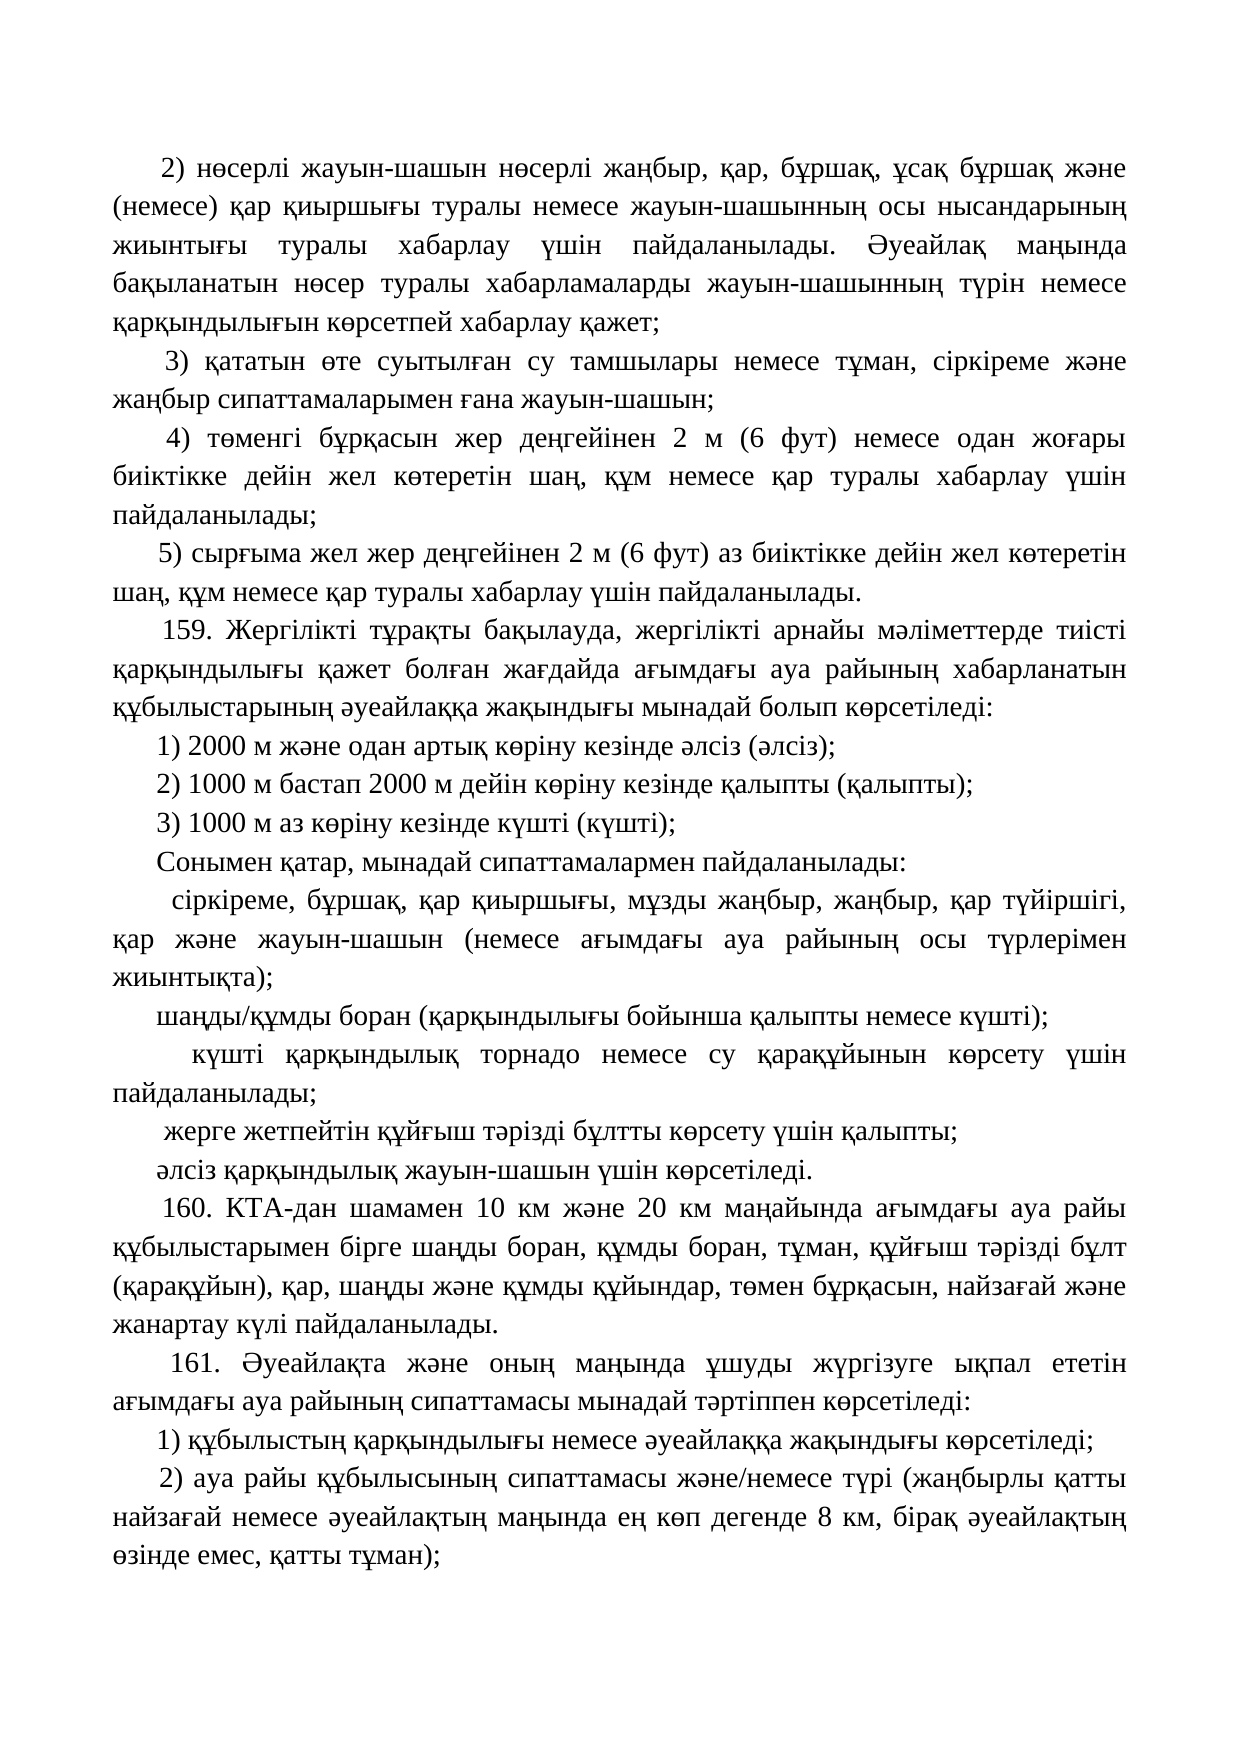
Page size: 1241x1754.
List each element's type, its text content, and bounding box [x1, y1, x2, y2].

text 1) құбылыстың қарқындылығы немесе әуеайлаққа жақындығы көрсетіледі; [112, 1422, 1128, 1455]
text күшті қарқындылық торнадо немесе су қарақұйынын көрсету үшін пайдаланылады; [112, 1036, 1128, 1108]
text әлсіз қарқындылық жауын-шашын үшін көрсетіледі. [112, 1152, 1128, 1186]
text жерге жетпейтін құйғыш тәрізді бұлтты көрсету үшін қалыпты; [112, 1113, 1128, 1147]
text 2) нөсерлі жауын-шашын нөсерлі жаңбыр, қар, бұршақ, ұсақ бұршақ және (немесе) қар қиыршығы туралы немесе жауын-шашынның осы нысандарының жиынтығы туралы хабарлау үшін пайдаланылады. Әуеайлақ маңында бақыланатын нөсер туралы хабарламаларды жауын-шашынның түрін немесе қарқындылығын көрсетпей хабарлау қажет; [112, 150, 1128, 338]
text сіркіреме, бұршақ, қар қиыршығы, мұзды жаңбыр, жаңбыр, қар түйіршігі, қар және жауын-шашын (немесе ағымдағы ауа райының осы түрлерімен жиынтықта); [112, 882, 1128, 993]
text 159. Жергілікті тұрақты бақылауда, жергілікті арнайы мәліметтерде тиісті қарқындылығы қажет болған жағдайда ағымдағы ауа райының хабарланатын құбылыстарының әуеайлаққа жақындығы мынадай болып көрсетіледі: [112, 612, 1128, 723]
text Сонымен қатар, мынадай сипаттамалармен пайдаланылады: [112, 844, 1128, 877]
text 3) қататын өте суытылған су тамшылары немесе тұман, сіркіреме және жаңбыр сипаттамаларымен ғана жауын-шашын; [112, 343, 1128, 415]
text 3) 1000 м аз көріну кезінде күшті (күшті); [112, 805, 1128, 839]
text 160. КТА-дан шамамен 10 км және 20 км маңайында ағымдағы ауа райы құбылыстарымен бірге шаңды боран, құмды боран, тұман, құйғыш тәрізді бұлт (қарақұйын), қар, шаңды және құмды құйындар, төмен бұрқасын, найзағай және жанартау күлі пайдаланылады. [112, 1191, 1128, 1340]
text 2) ауа райы құбылысының сипаттамасы және/немесе түрі (жаңбырлы қатты найзағай немесе әуеайлақтың маңында ең көп дегенде 8 км, бірақ әуеайлақтың өзінде емес, қатты тұман); [112, 1460, 1128, 1571]
text шаңды/құмды боран (қарқындылығы бойынша қалыпты немесе күшті); [112, 998, 1128, 1031]
text 5) сырғыма жел жер деңгейінен 2 м (6 фут) аз биіктікке дейін жел көтеретін шаң, құм немесе қар туралы хабарлау үшін пайдаланылады. [112, 535, 1128, 607]
text 4) төменгі бұрқасын жер деңгейінен 2 м (6 фут) немесе одан жоғары биіктікке дейін жел көтеретін шаң, құм немесе қар туралы хабарлау үшін пайдаланылады; [112, 420, 1128, 530]
text 161. Әуеайлақта және оның маңында ұшуды жүргізуге ықпал ететін ағымдағы ауа райының сипаттамасы мынадай тәртіппен көрсетіледі: [112, 1345, 1128, 1417]
text 1) 2000 м және одан артық көріну кезінде әлсіз (әлсіз); [112, 728, 1128, 762]
text 2) 1000 м бастап 2000 м дейін көріну кезінде қалыпты (қалыпты); [112, 767, 1128, 800]
